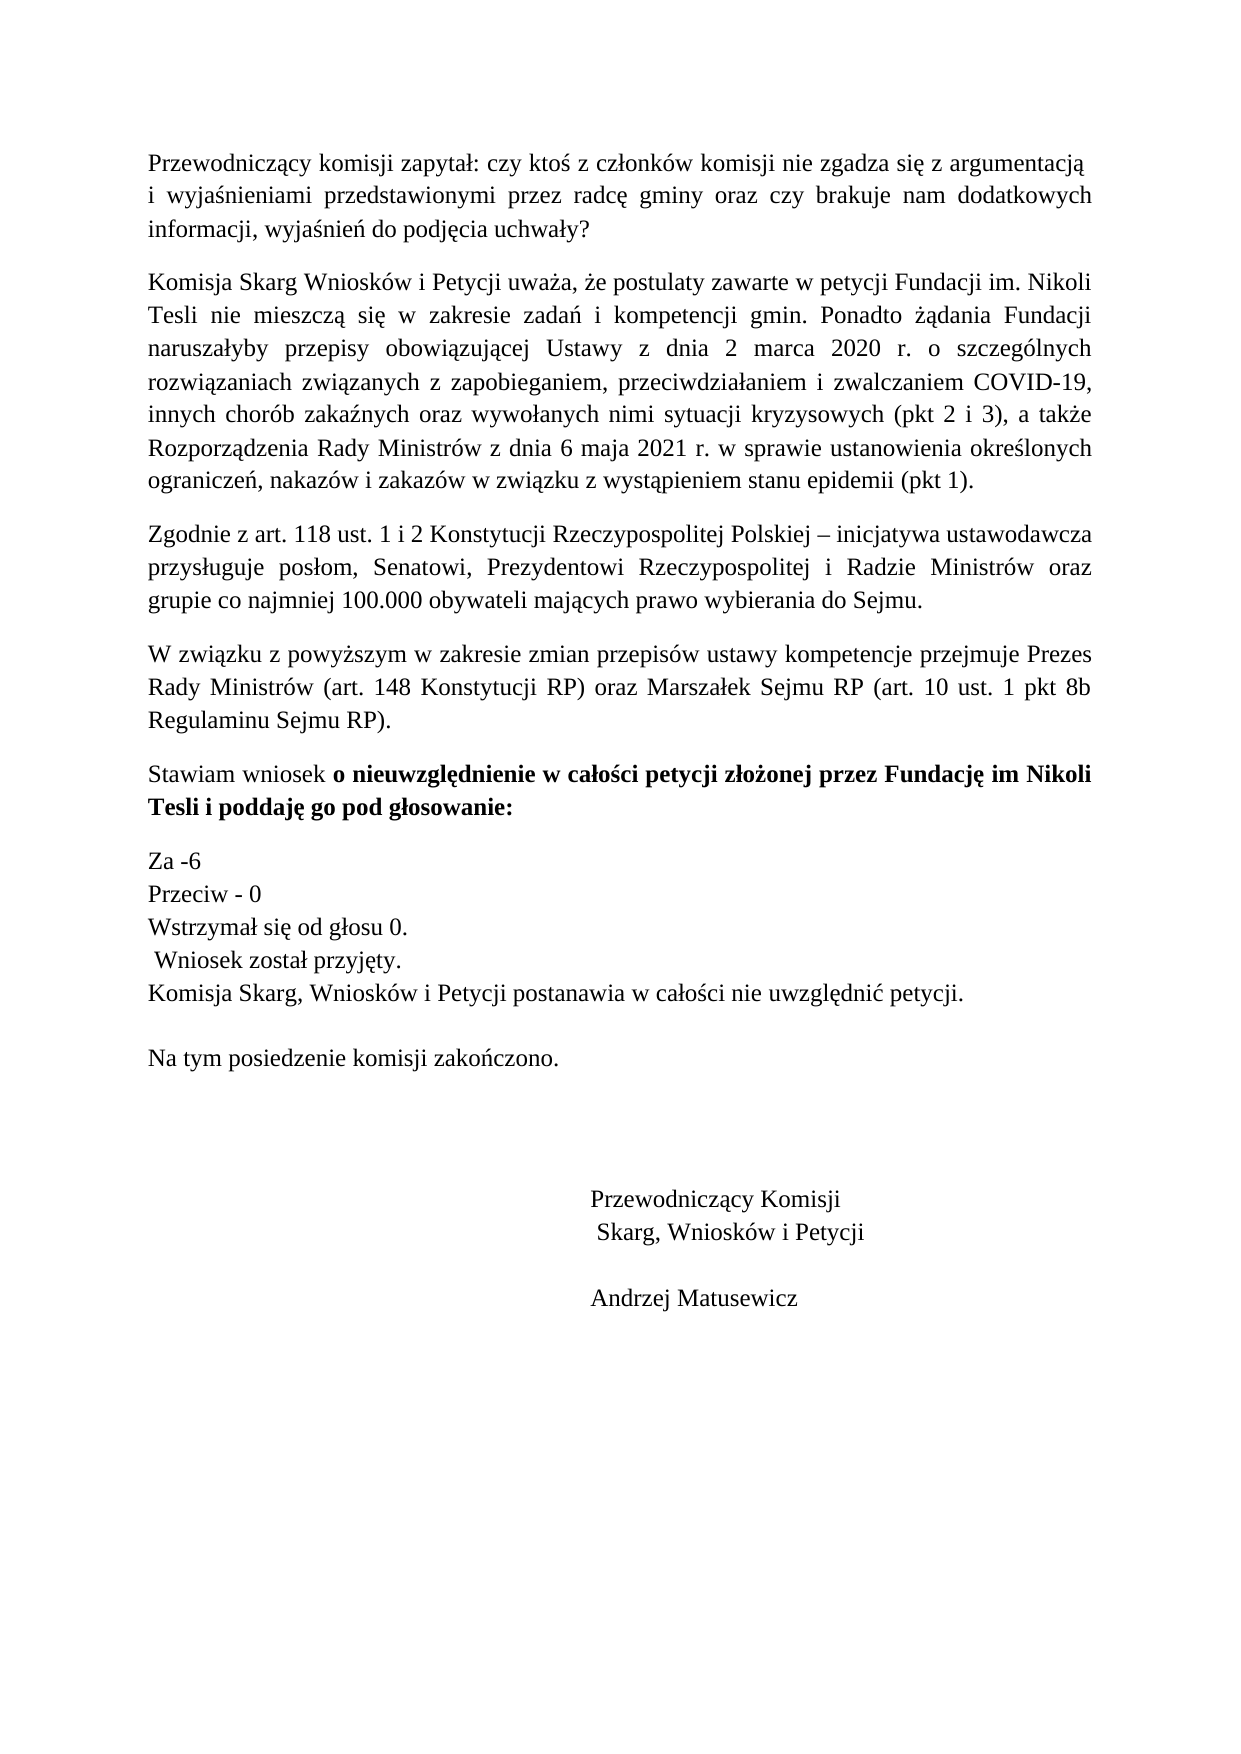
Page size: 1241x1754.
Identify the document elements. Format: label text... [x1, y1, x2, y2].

text Wniosek został przyjęty. [148, 945, 1093, 974]
text Stawiam wniosek o nieuwzględnienie w całości petycji złożonej przez Fundację im Nikoli Tesli i poddaję go pod głosowanie: [148, 759, 1093, 821]
text Przeciw - 0 [148, 879, 1093, 908]
text Zgodnie z art. 118 ust. 1 i 2 Konstytucji Rzeczypospolitej Polskiej – inicjatywa ustawodawcza przysługuje posłom, Senatowi, Prezydentowi Rzeczypospolitej i Radzie Ministrów oraz grupie co najmniej 100.000 obywateli mających prawo wybierania do Sejmu. [148, 519, 1093, 614]
text Wstrzymał się od głosu 0. [148, 912, 1093, 941]
text Przewodniczący Komisji Skarg, Wniosków i Petycji Andrzej Matusewicz [590, 1151, 1093, 1312]
text Przewodniczący komisji zapytał: czy ktoś z członków komisji nie zgadza się z argumentacją i wyjaśnieniami przedstawionymi przez radcę gminy oraz czy brakuje nam dodatkowych informacji, wyjaśnień do podjęcia uchwały? [148, 148, 1093, 242]
text W związku z powyższym w zakresie zmian przepisów ustawy kompetencje przejmuje Prezes Rady Ministrów (art. 148 Konstytucji RP) oraz Marszałek Sejmu RP (art. 10 ust. 1 pkt 8b Regulaminu Sejmu RP). [148, 639, 1093, 734]
text Za -6 [148, 846, 1093, 875]
text Na tym posiedzenie komisji zakończono. [148, 1043, 1093, 1072]
text Komisja Skarg Wniosków i Petycji uważa, że postulaty zawarte w petycji Fundacji im. Nikoli Tesli nie mieszczą się w zakresie zadań i kompetencji gmin. Ponadto żądania Fundacji naruszałyby przepisy obowiązującej Ustawy z dnia 2 marca 2020 r. o szczególnych rozwiązaniach związanych z zapobieganiem, przeciwdziałaniem i zwalczaniem COVID-19, innych chorób zakaźnych oraz wywołanych nimi sytuacji kryzysowych (pkt 2 i 3), a także Rozporządzenia Rady Ministrów z dnia 6 maja 2021 r. w sprawie ustanowienia określonych ograniczeń, nakazów i zakazów w związku z wystąpieniem stanu epidemii (pkt 1). [148, 267, 1093, 494]
text Komisja Skarg, Wniosków i Petycji postanawia w całości nie uwzględnić petycji. [148, 978, 1093, 1039]
